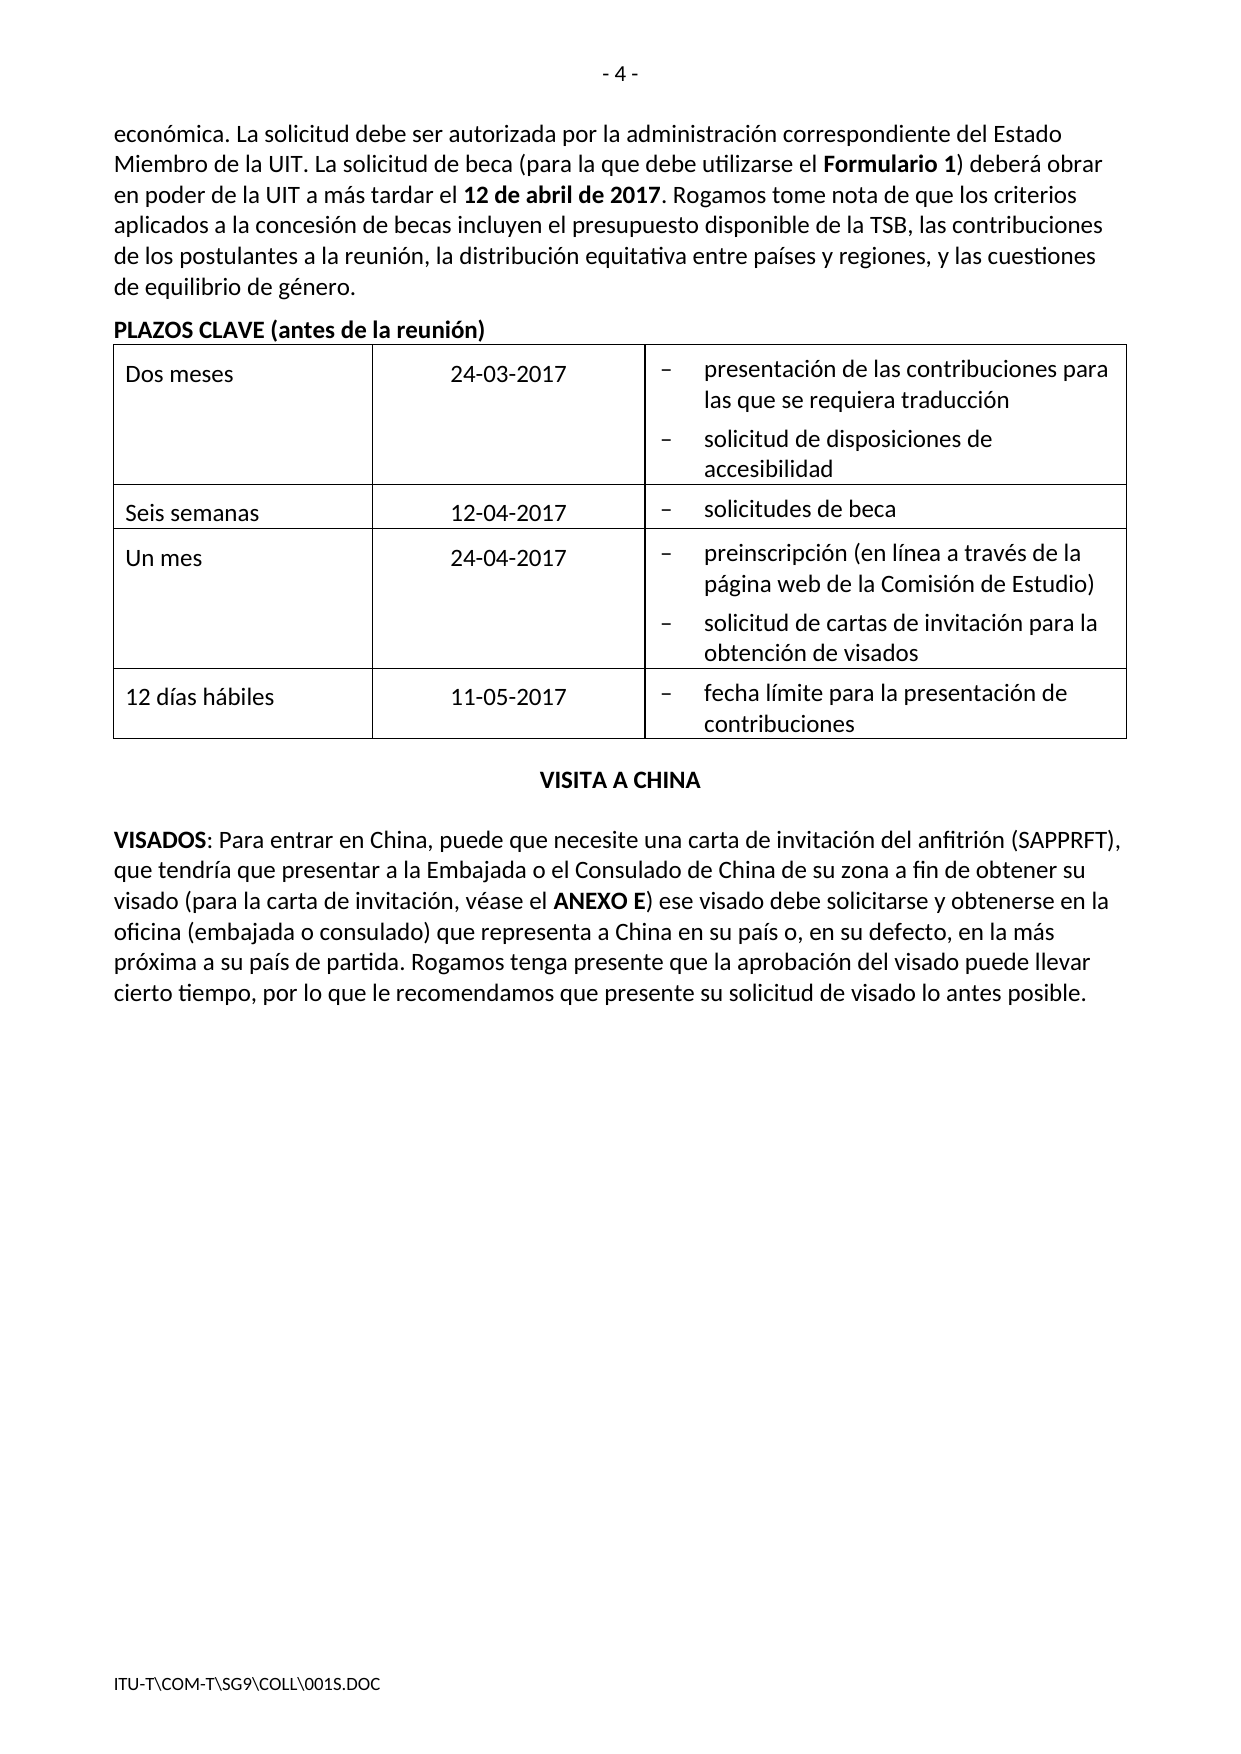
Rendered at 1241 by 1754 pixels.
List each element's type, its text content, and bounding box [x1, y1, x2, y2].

table_cell Un mes [114, 529, 372, 668]
text VISADOS: Para entrar en China, puede que necesite una carta de invitación del anfitrión (SAPPRFT), que tendría que presentar a la Embajada o el Consulado de China de su zona a fin de obtener su visado (para la carta de invitación, véase el ANEXO E) ese visado debe solicitarse y obtenerse en la oficina (embajada o consulado) que representa a China en su país o, en su defecto, en la más próxima a su país de partida. Rogamos tenga presente que la aprobación del visado puede llevar cierto tiempo, por lo que le recomendamos que presente su solicitud de visado lo antes posible. [113, 824, 1127, 1007]
table_header 24-03-2017 [373, 345, 644, 484]
title VISITA A CHINA [113, 764, 1127, 795]
text PLAZOS CLAVE (antes de la reunión) [113, 314, 1127, 344]
table_cell – solicitudes de beca [646, 485, 1126, 528]
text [113, 118, 1127, 301]
table_header Dos meses [114, 345, 372, 484]
table_cell 12-04-2017 [373, 485, 644, 528]
table_cell Seis semanas [114, 485, 372, 528]
table_cell – preinscripción (en línea a través de la página web de la Comisión de Estudio) – solicitud de cartas de invitación para la obtención de visados [646, 529, 1126, 668]
table_cell 11-05-2017 [373, 669, 644, 738]
table_cell 24-04-2017 [373, 529, 644, 668]
table_cell – fecha límite para la presentación de contribuciones [646, 669, 1126, 738]
table_cell 12 días hábiles [114, 669, 372, 738]
table_header – presentación de las contribuciones para las que se requiera traducción – solicitud de disposiciones de accesibilidad [646, 345, 1126, 484]
